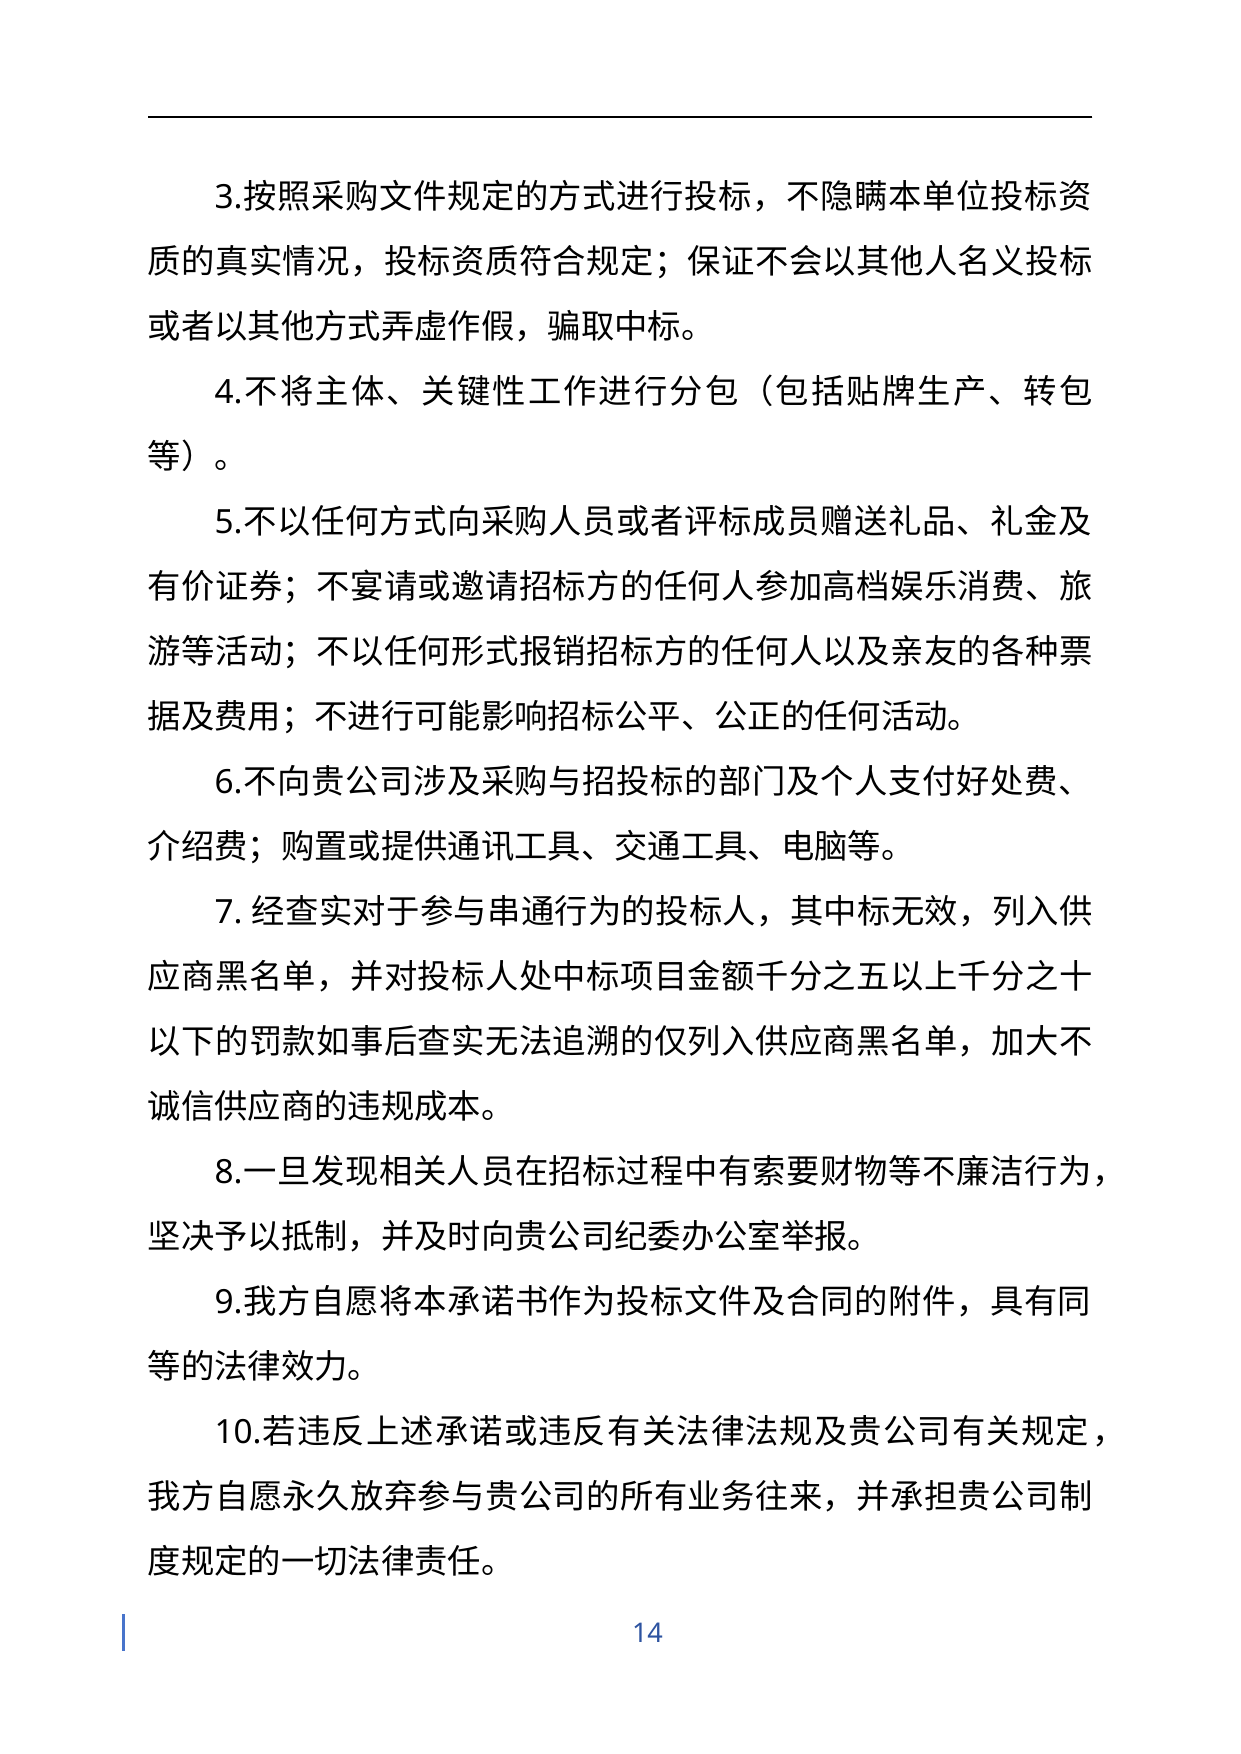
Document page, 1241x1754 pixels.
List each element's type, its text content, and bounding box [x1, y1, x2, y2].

text 7. 经查实对于参与串通行为的投标人，其中标无效，列入供应商黑名单，并对投标人处中标项目金额千分之五以上千分之十以下的罚款如事后查实无法追溯的仅列入供应商黑名单，加大不诚信供应商的违规成本。 [148, 877, 1092, 1137]
text 4.不将主体、关键性工作进行分包（包括贴牌生产、转包等）。 [148, 357, 1092, 487]
text 10.若违反上述承诺或违反有关法律法规及贵公司有关规定，我方自愿永久放弃参与贵公司的所有业务往来，并承担贵公司制度规定的一切法律责任。 [148, 1397, 1092, 1592]
text 9.我方自愿将本承诺书作为投标文件及合同的附件，具有同等的法律效力。 [148, 1267, 1092, 1397]
text 3.按照采购文件规定的方式进行投标，不隐瞒本单位投标资质的真实情况，投标资质符合规定；保证不会以其他人名义投标或者以其他方式弄虚作假，骗取中标。 [148, 162, 1092, 357]
text 8.一旦发现相关人员在招标过程中有索要财物等不廉洁行为，坚决予以抵制，并及时向贵公司纪委办公室举报。 [148, 1137, 1092, 1267]
text 5.不以任何方式向采购人员或者评标成员赠送礼品、礼金及有价证券；不宴请或邀请招标方的任何人参加高档娱乐消费、旅游等活动；不以任何形式报销招标方的任何人以及亲友的各种票据及费用；不进行可能影响招标公平、公正的任何活动。 [148, 487, 1092, 747]
text 6.不向贵公司涉及采购与招投标的部门及个人支付好处费、介绍费；购置或提供通讯工具、交通工具、电脑等。 [148, 747, 1092, 877]
